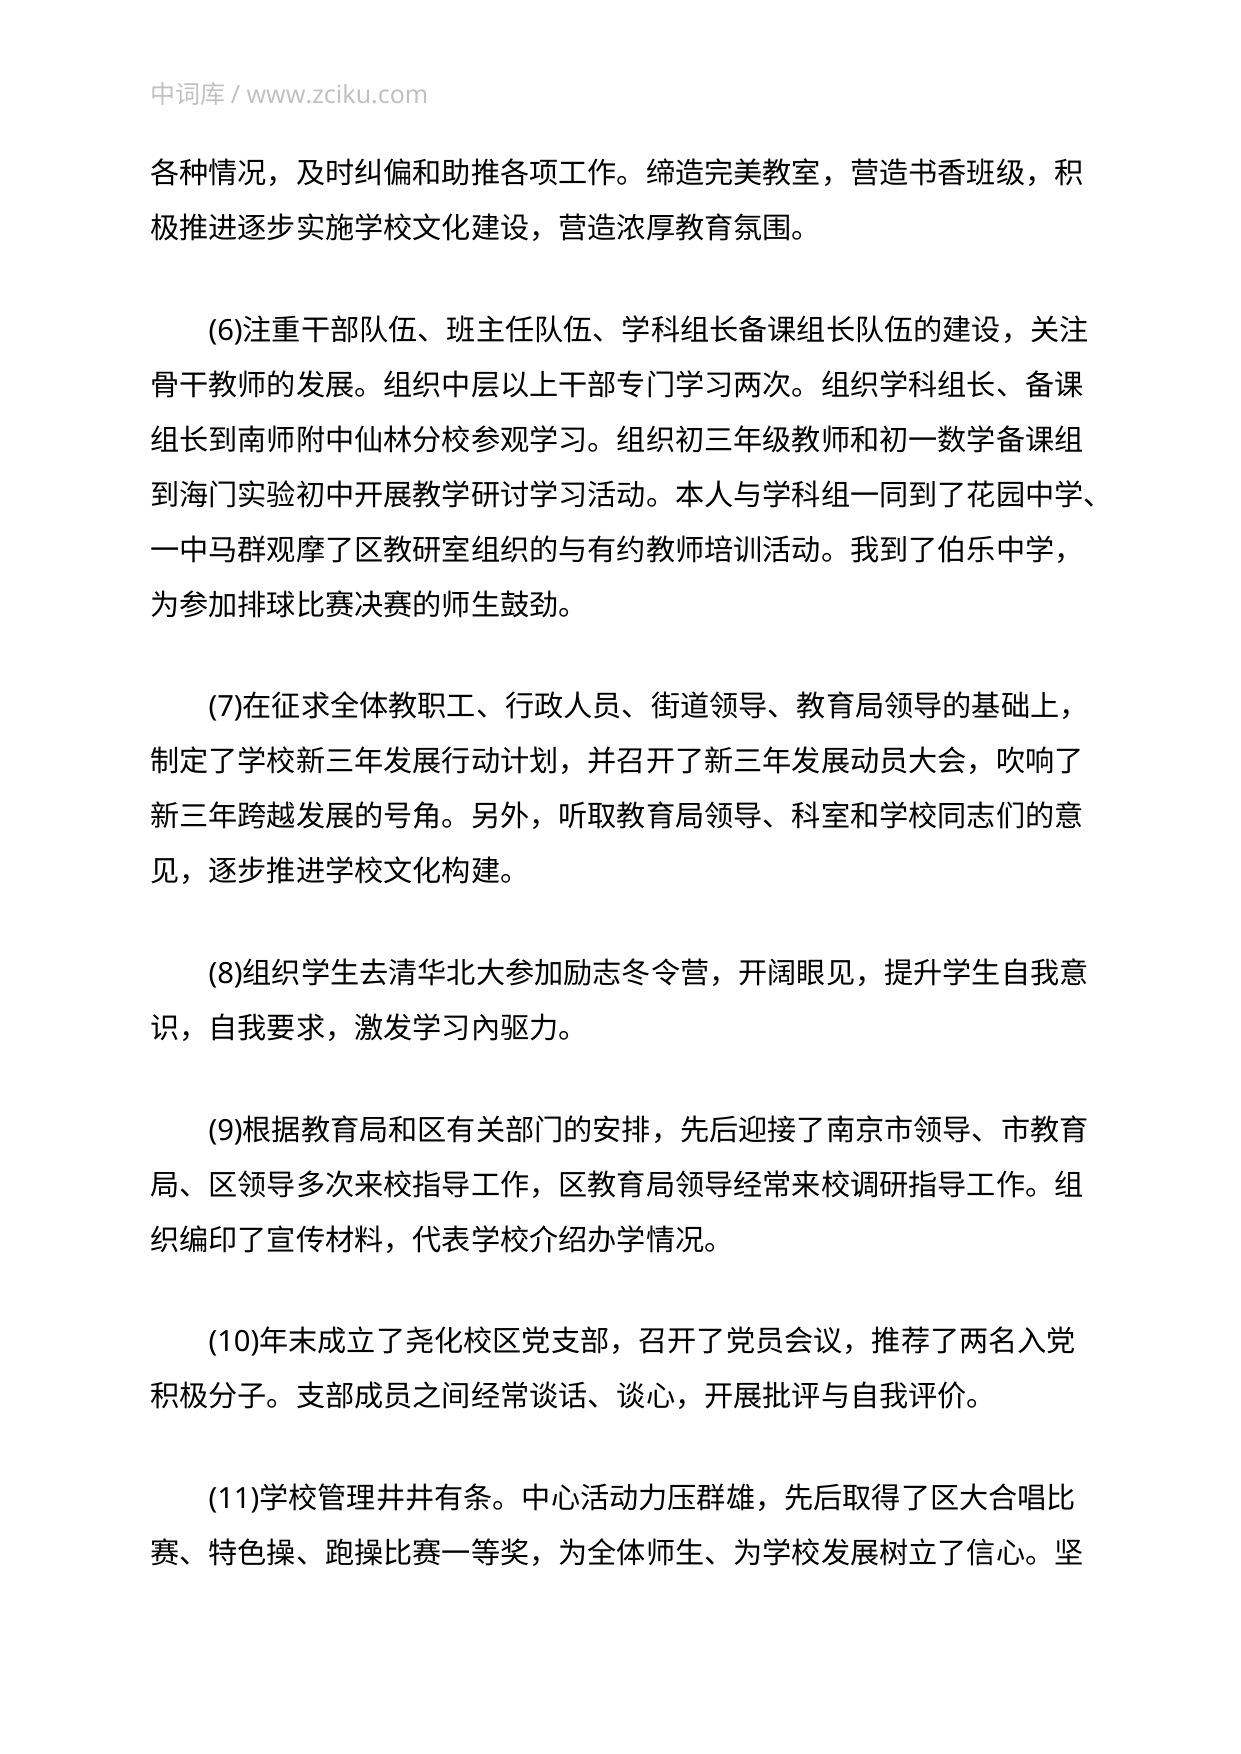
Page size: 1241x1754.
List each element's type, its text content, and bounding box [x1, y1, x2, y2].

text (9)根据教育局和区有关部门的安排，先后迎接了南京市领导、市教育局、区领导多次来校指导工作，区教育局领导经常来校调研指导工作。组织编印了宣传材料，代表学校介绍办学情况。 [150, 1106, 1090, 1258]
text (7)在征求全体教职工、行政人员、街道领导、教育局领导的基础上，制定了学校新三年发展行动计划，并召开了新三年发展动员大会，吹响了新三年跨越发展的号角。另外，听取教育局领导、科室和学校同志们的意见，逐步推进学校文化构建。 [150, 683, 1090, 890]
text (10)年末成立了尧化校区党支部，召开了党员会议，推荐了两名入党积极分子。支部成员之间经常谈话、谈心，开展批评与自我评价。 [150, 1318, 1090, 1415]
text (8)组织学生去清华北大参加励志冬令营，开阔眼见，提升学生自我意识，自我要求，激发学习內驱力。 [150, 949, 1090, 1047]
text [150, 150, 1090, 247]
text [150, 1475, 1090, 1572]
text (6)注重干部队伍、班主任队伍、学科组长备课组长队伍的建设，关注骨干教师的发展。组织中层以上干部专门学习两次。组织学科组长、备课组长到南师附中仙林分校参观学习。组织初三年级教师和初一数学备课组到海门实验初中开展教学研讨学习活动。本人与学科组一同到了花园中学、一中马群观摩了区教研室组织的与有约教师培训活动。我到了伯乐中学，为参加排球比赛决赛的师生鼓劲。 [150, 307, 1090, 623]
